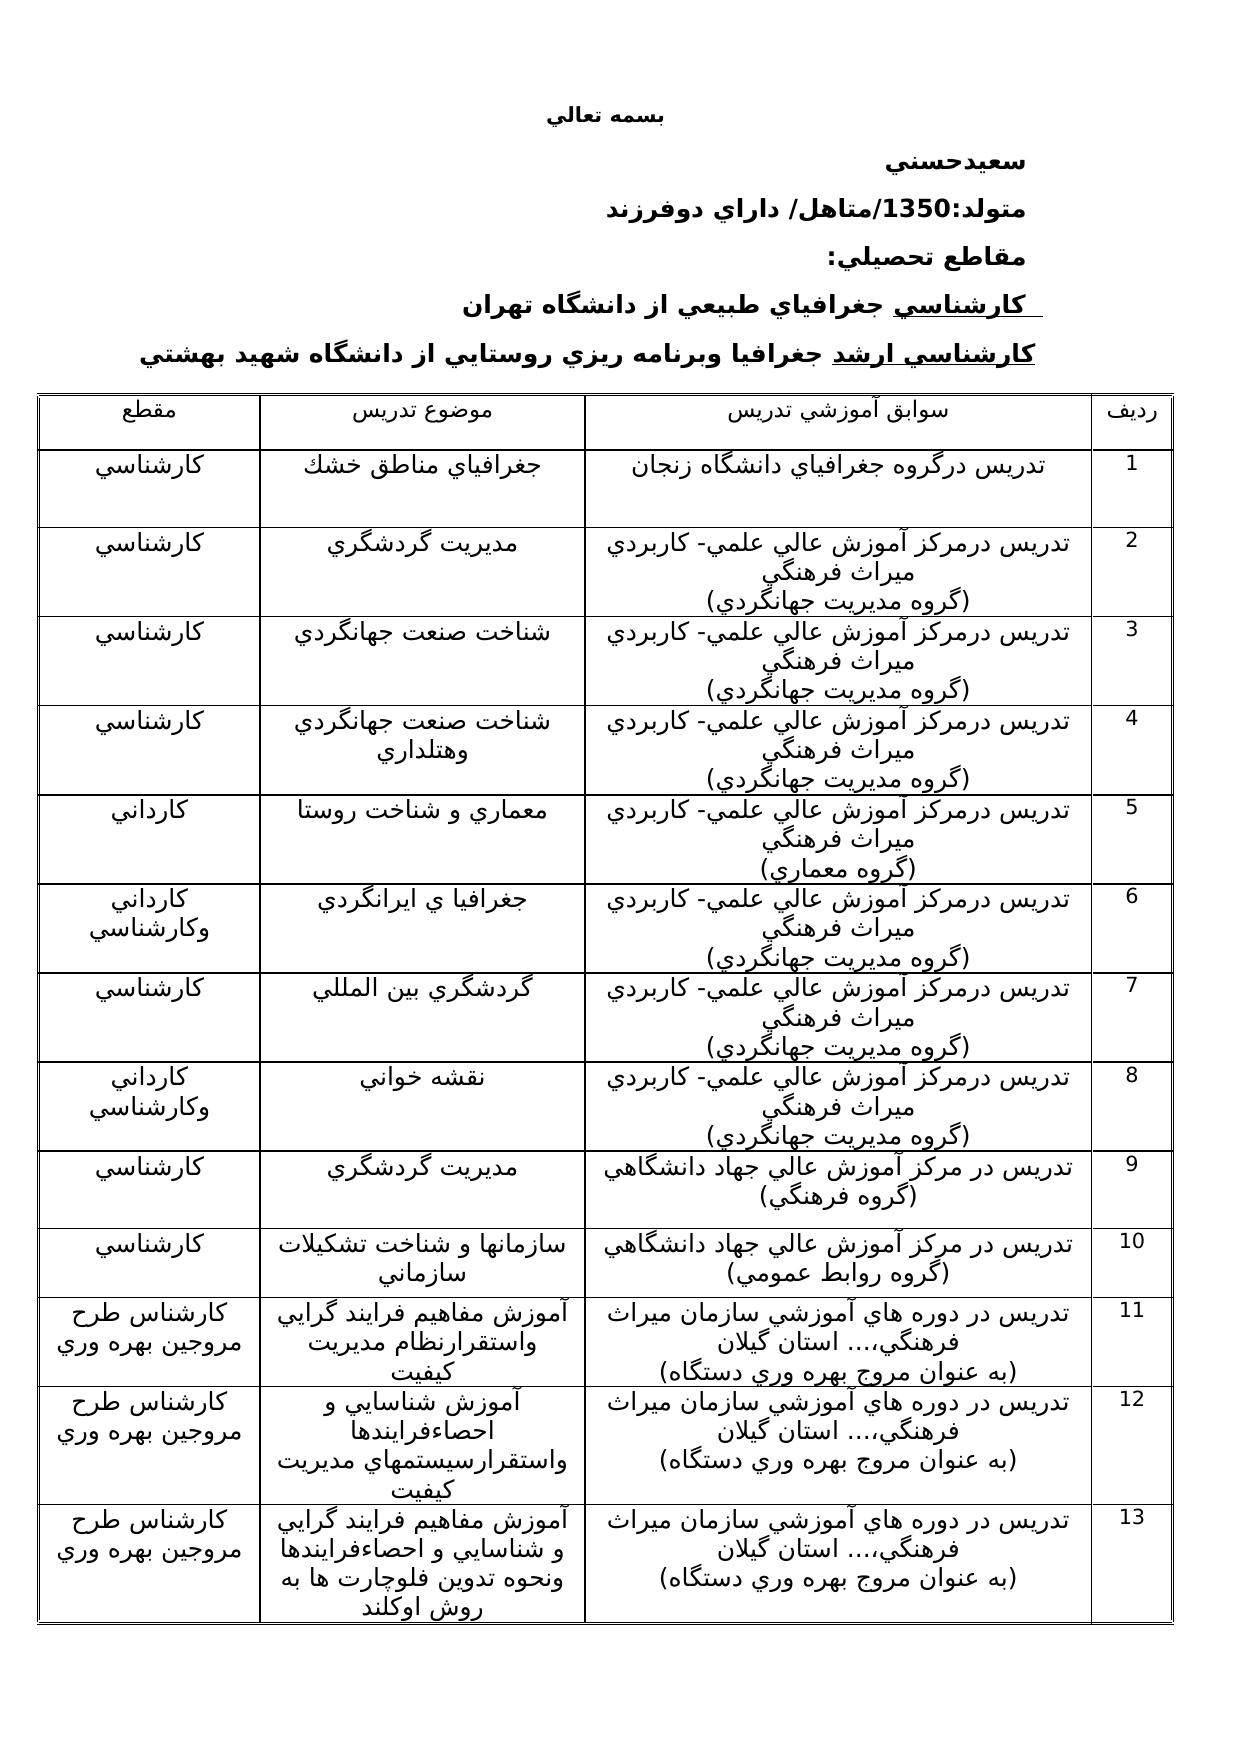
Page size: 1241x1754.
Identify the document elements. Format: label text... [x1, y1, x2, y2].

table_cell كارشناسي [40, 451, 259, 527]
table_cell آموزش مفاهيم فرايند گرايي واستقرارنظام مديريت كيفيت [261, 1298, 584, 1386]
table_cell كارداني وكارشناسي [40, 885, 259, 972]
table_cell كارشناسي [40, 1152, 259, 1228]
table_cell تدريس درمركز آموزش عالي علمي- كاربردي ميراث فرهنگي (گروه مديريت جهانگردي) [586, 1063, 1091, 1150]
table_cell كارشناسي [40, 974, 259, 1061]
table_cell كارشناسي [40, 1229, 259, 1297]
table_cell تدريس درمركز آموزش عالي علمي- كاربردي ميراث فرهنگي (گروه مديريت جهانگردي) [586, 706, 1091, 794]
text بسمه تعالي [89, 103, 1122, 128]
table_cell 1 [1092, 450, 1171, 527]
table_cell تدريس درمركز آموزش عالي علمي- كاربردي ميراث فرهنگي (گروه مديريت جهانگردي) [586, 885, 1091, 972]
table_cell 2 [1092, 528, 1171, 616]
table_cell 9 [1092, 1151, 1171, 1228]
table_cell تدريس در دوره هاي آموزشي سازمان ميراث فرهنگي،... استان گيلان (به عنوان مروج بهره وري دستگاه) [586, 1505, 1091, 1622]
table_cell تدريس درمركز آموزش عالي علمي- كاربردي ميراث فرهنگي (گروه مديريت جهانگردي) [586, 528, 1091, 616]
table_cell گردشگري بين المللي [261, 974, 584, 1061]
table_cell 7 [1092, 973, 1171, 1061]
table_cell جغرافياي مناطق خشك [261, 451, 584, 527]
table_cell تدريس درمركز آموزش عالي علمي- كاربردي ميراث فرهنگي (گروه مديريت جهانگردي) [586, 974, 1091, 1061]
table_cell 3 [1092, 617, 1171, 705]
table_cell 10 [1092, 1229, 1171, 1297]
table_cell 5 [1092, 795, 1171, 883]
table_cell تدريس در دوره هاي آموزشي سازمان ميراث فرهنگي،... استان گيلان (به عنوان مروج بهره وري دستگاه) [586, 1387, 1091, 1504]
table_cell تدريس درمركز آموزش عالي علمي- كاربردي ميراث فرهنگي (گروه مديريت جهانگردي) [586, 617, 1091, 705]
table_cell كارشناس طرح مروجين بهره وري [40, 1298, 259, 1386]
table_cell تدريس درگروه جغرافياي دانشگاه زنجان [586, 451, 1091, 527]
table_header مقطع [39, 396, 259, 449]
table_cell كارشناسي [40, 617, 259, 705]
table_cell سازمانها و شناخت تشكيلات سازماني [261, 1229, 584, 1297]
table_cell كارشناس طرح مروجين بهره وري [39, 1505, 259, 1622]
table_cell كارداني [40, 796, 259, 883]
table_cell تدريس در دوره هاي آموزشي سازمان ميراث فرهنگي،... استان گيلان (به عنوان مروج بهره وري دستگاه) [586, 1298, 1091, 1386]
table_cell 6 [1092, 884, 1171, 972]
text سعيدحسني [89, 146, 1122, 175]
table_cell كارشناس طرح مروجين بهره وري [40, 1387, 259, 1504]
text متولد:1350/متاهل/ داراي دوفرزند [89, 194, 1122, 223]
table_cell تدريس در مركز آموزش عالي جهاد دانشگاهي (گروه فرهنگي) [586, 1152, 1091, 1228]
table_cell تدريس در مركز آموزش عالي جهاد دانشگاهي (گروه روابط عمومي) [586, 1229, 1091, 1297]
table_cell شناخت صنعت جهانگردي وهتلداري [261, 706, 584, 794]
table_cell آموزش مفاهيم فرايند گرايي و شناسايي و احصاءفرايندها ونحوه تدوين فلوچارت ها به روش اوكلند [261, 1505, 584, 1622]
table_header رديف [1092, 396, 1172, 449]
table_cell كارشناسي [40, 706, 259, 794]
text كارشناسي جغرافياي طبيعي از دانشگاه تهران [89, 291, 1122, 320]
table_cell جغرافيا ي ايرانگردي [261, 885, 584, 972]
table_cell 12 [1092, 1387, 1171, 1504]
table_cell كارداني وكارشناسي [40, 1063, 259, 1150]
table_header سوابق آموزشي تدريس [586, 396, 1091, 449]
table_cell معماري و شناخت روستا [261, 796, 584, 883]
text مقاطع تحصيلي: [89, 242, 1122, 272]
text كارشناسي ارشد جغرافيا وبرنامه ريزي روستايي از دانشگاه شهيد بهشتي [89, 339, 1122, 368]
table_cell تدريس درمركز آموزش عالي علمي- كاربردي ميراث فرهنگي (گروه معماري) [586, 796, 1091, 883]
table_cell 4 [1092, 706, 1171, 794]
table_header موضوع تدريس [261, 396, 584, 449]
table_cell نقشه خواني [261, 1063, 584, 1150]
table_cell 11 [1092, 1298, 1171, 1386]
table_cell 8 [1092, 1062, 1171, 1150]
table_cell مديريت گردشگري [261, 528, 584, 616]
table_cell كارشناسي [40, 528, 259, 616]
table_cell 13 [1092, 1505, 1172, 1622]
table_cell آموزش شناسايي و احصاءفرايندها واستقرارسيستمهاي مديريت كيفيت [261, 1387, 584, 1504]
table_cell شناخت صنعت جهانگردي [261, 617, 584, 705]
table_cell مديريت گردشگري [261, 1152, 584, 1228]
